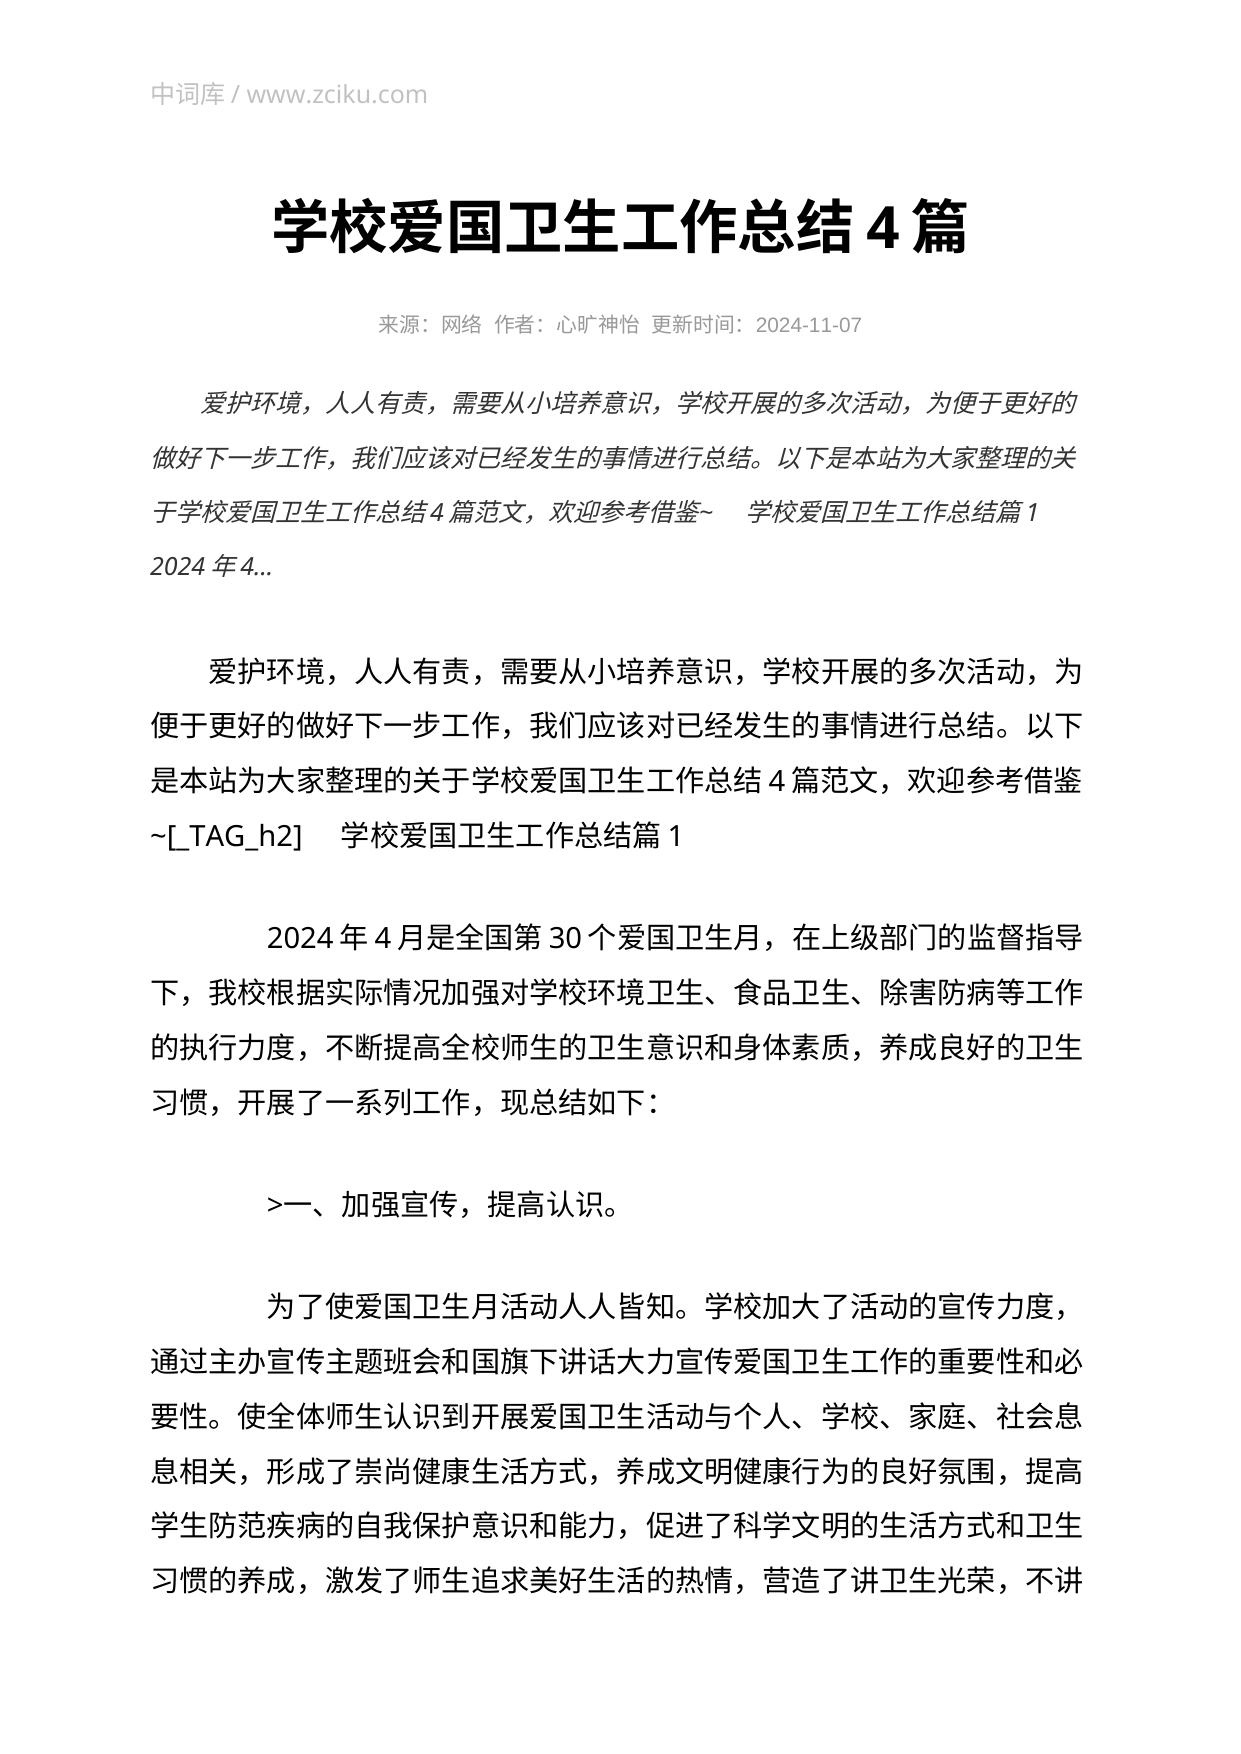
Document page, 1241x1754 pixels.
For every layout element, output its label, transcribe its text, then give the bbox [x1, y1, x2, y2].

subtitle 学校爱国卫生工作总结4篇 [150, 181, 1090, 266]
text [150, 1283, 1090, 1600]
text 2024年4月是全国第30个爱国卫生月，在上级部门的监督指导下，我校根据实际情况加强对学校环境卫生、食品卫生、除害防病等工作的执行力度，不断提高全校师生的卫生意识和身体素质，养成良好的卫生习惯，开展了一系列工作，现总结如下： [150, 915, 1090, 1122]
text 爱护环境，人人有责，需要从小培养意识，学校开展的多次活动，为便于更好的做好下一步工作，我们应该对已经发生的事情进行总结。以下是本站为大家整理的关于学校爱国卫生工作总结4篇范文，欢迎参考借鉴~[_TAG_h2] 学校爱国卫生工作总结篇1 [150, 648, 1090, 855]
text >一、加强宣传，提高认识。 [150, 1181, 1090, 1224]
text 来源：网络 作者：心旷神怡 更新时间：2024-11-07 [150, 313, 1090, 337]
text 爱护环境，人人有责，需要从小培养意识，学校开展的多次活动，为便于更好的做好下一步工作，我们应该对已经发生的事情进行总结。以下是本站为大家整理的关于学校爱国卫生工作总结4篇范文，欢迎参考借鉴~ 学校爱国卫生工作总结篇1 2024年4... [150, 384, 1090, 583]
